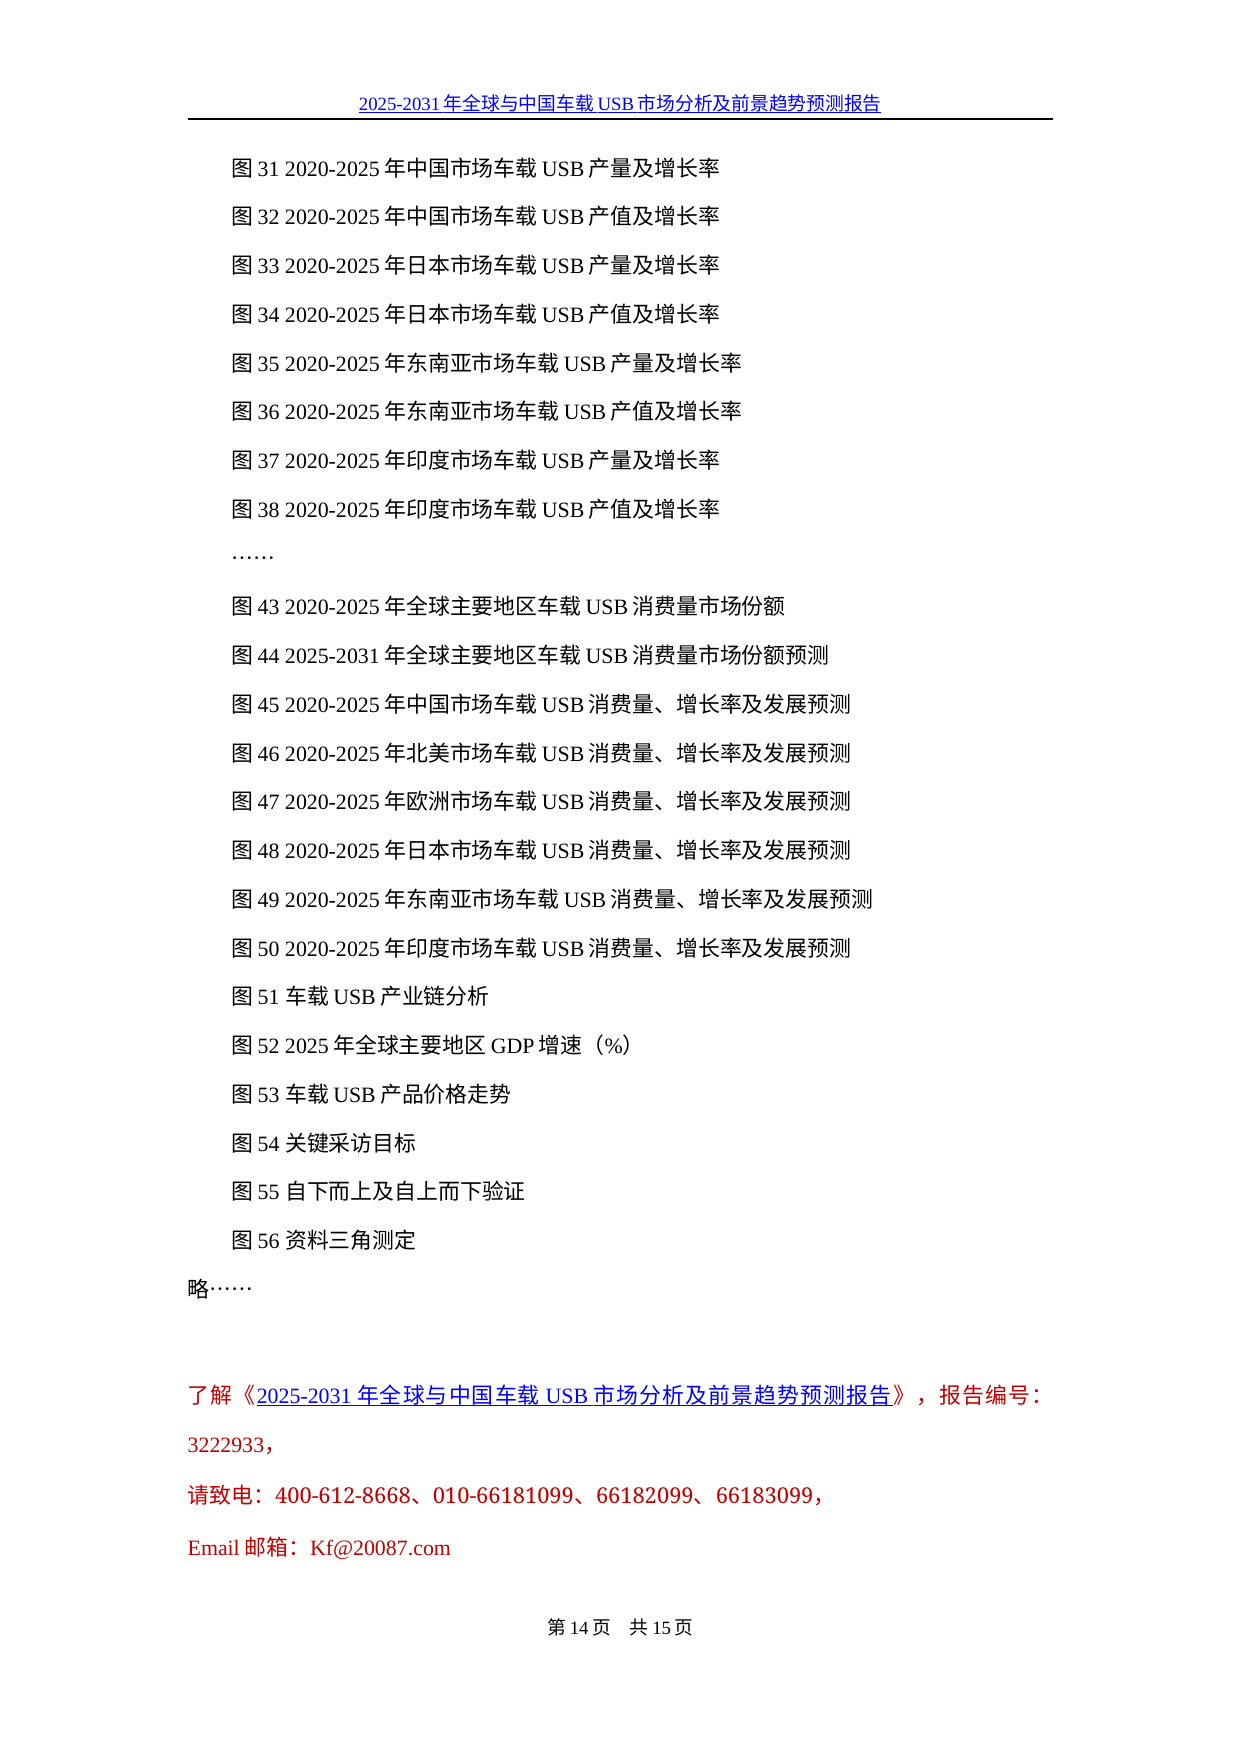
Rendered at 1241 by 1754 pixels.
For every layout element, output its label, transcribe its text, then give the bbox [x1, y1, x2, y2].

text Email邮箱：Kf@20087.com [187, 1530, 1053, 1562]
text 了解《2025-2031年全球与中国车载USB市场分析及前景趋势预测报告》，报告编号：3222933， [187, 1378, 1053, 1459]
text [187, 150, 1053, 1304]
text 请致电：400-612-8668、010-66181099、66182099、66183099， [187, 1478, 1053, 1511]
